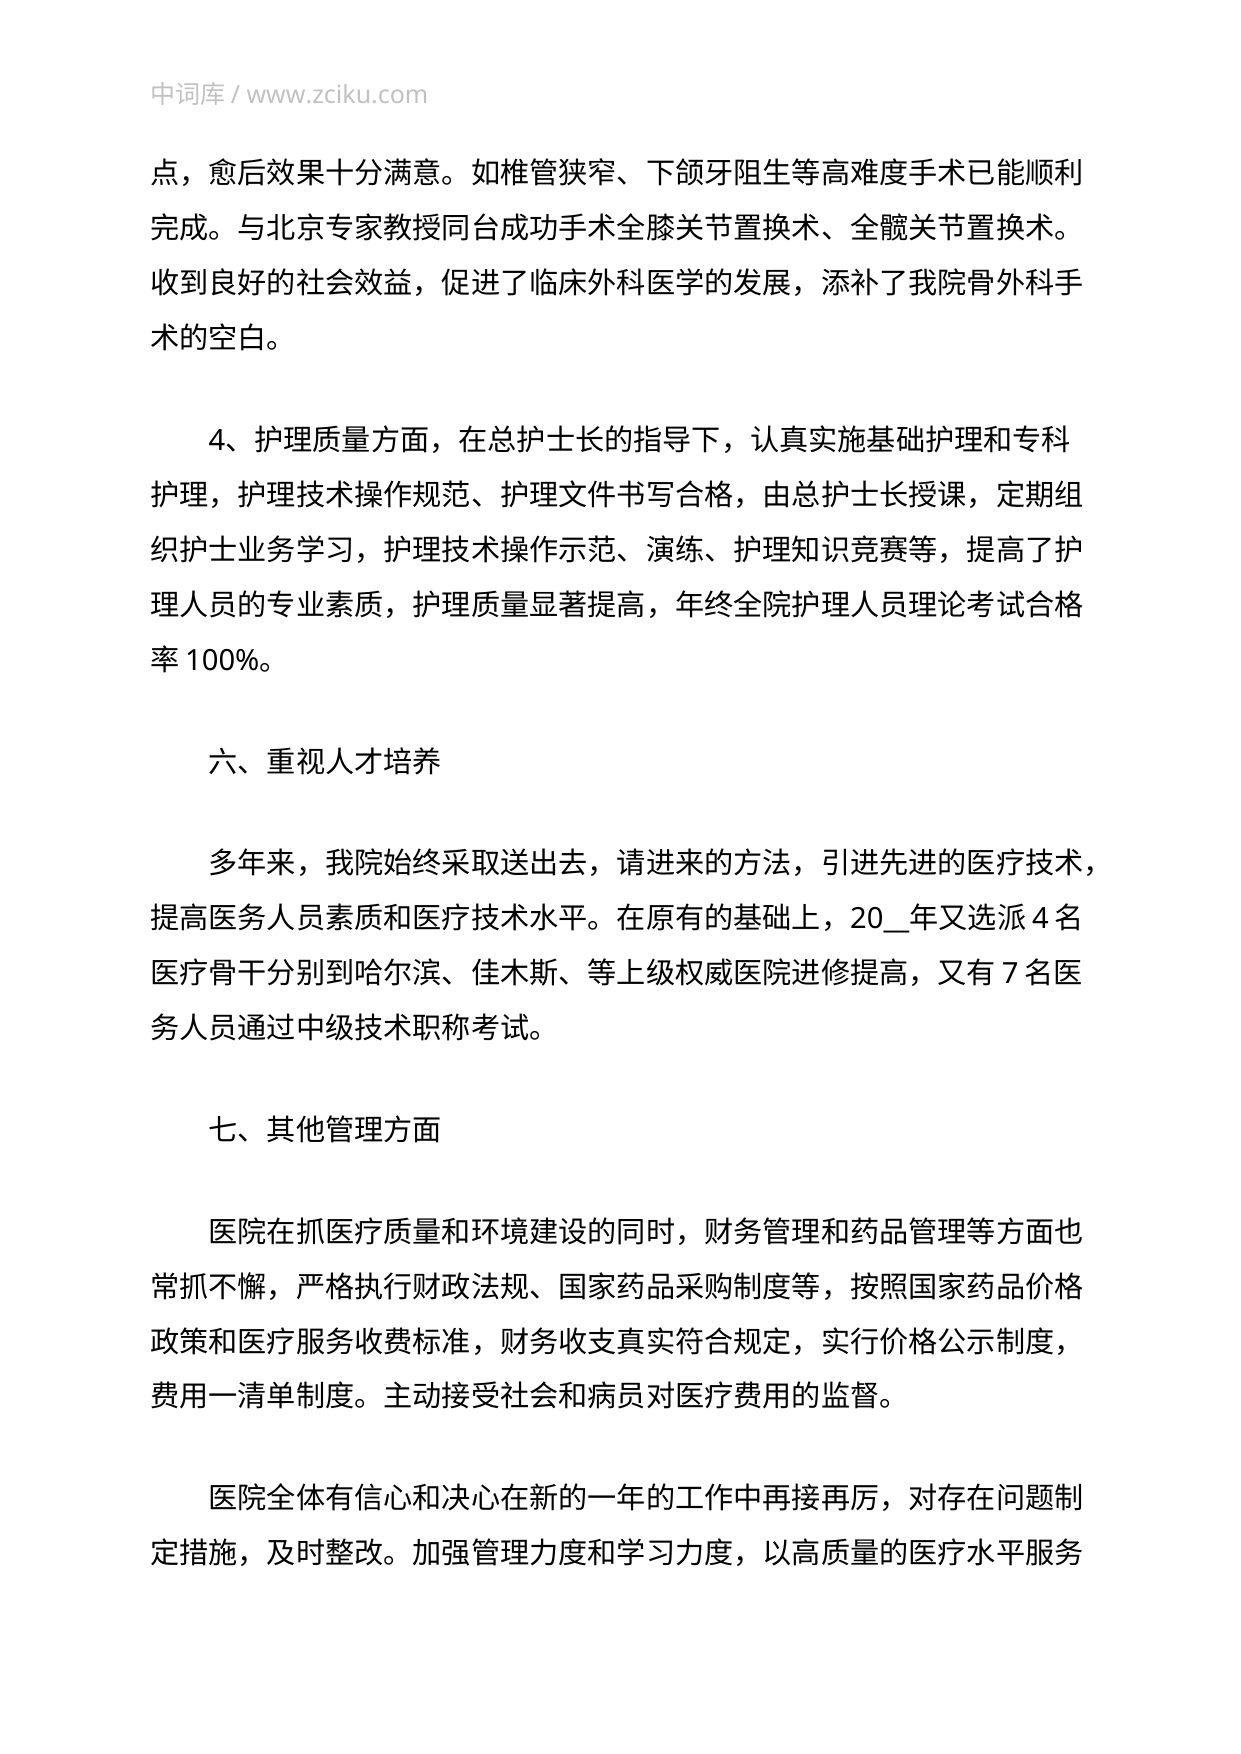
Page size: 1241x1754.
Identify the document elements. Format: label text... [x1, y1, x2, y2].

text 六、重视人才培养 [150, 738, 1090, 780]
text 医院在抓医疗质量和环境建设的同时，财务管理和药品管理等方面也常抓不懈，严格执行财政法规、国家药品采购制度等，按照国家药品价格政策和医疗服务收费标准，财务收支真实符合规定，实行价格公示制度，费用一清单制度。主动接受社会和病员对医疗费用的监督。 [150, 1208, 1090, 1415]
text 七、其他管理方面 [150, 1107, 1090, 1149]
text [150, 150, 1090, 357]
text 4、护理质量方面，在总护士长的指导下，认真实施基础护理和专科护理，护理技术操作规范、护理文件书写合格，由总护士长授课，定期组织护士业务学习，护理技术操作示范、演练、护理知识竞赛等，提高了护理人员的专业素质，护理质量显著提高，年终全院护理人员理论考试合格率100%。 [150, 416, 1090, 678]
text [150, 1475, 1090, 1572]
text 多年来，我院始终采取送出去，请进来的方法，引进先进的医疗技术，提高医务人员素质和医疗技术水平。在原有的基础上，20__年又选派4名医疗骨干分别到哈尔滨、佳木斯、等上级权威医院进修提高，又有7名医务人员通过中级技术职称考试。 [150, 840, 1090, 1047]
